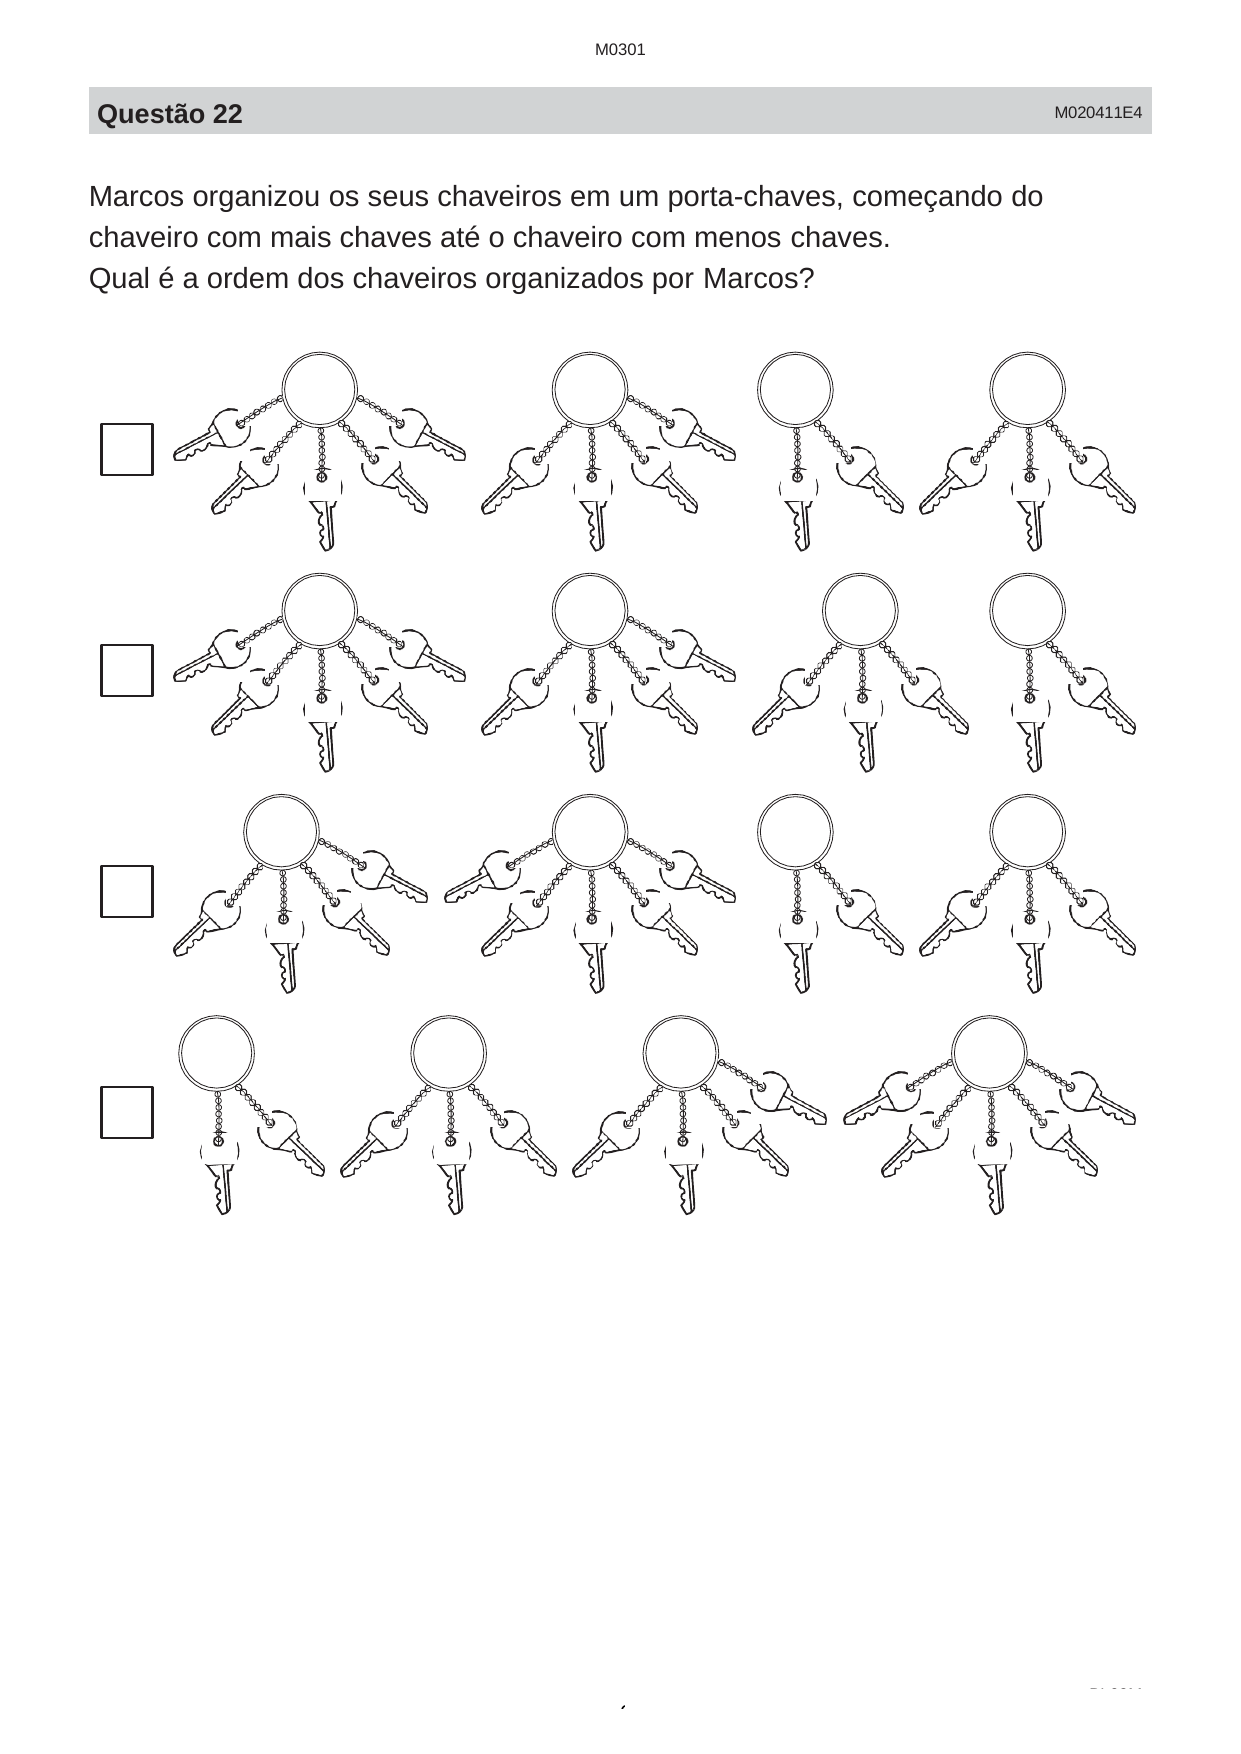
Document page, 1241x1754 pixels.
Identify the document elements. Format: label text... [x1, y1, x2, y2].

picture [1046, 862, 1136, 956]
picture [444, 838, 572, 957]
picture [843, 1059, 971, 1178]
picture [481, 642, 572, 736]
picture [974, 1133, 1011, 1165]
picture [919, 863, 1009, 957]
picture [814, 420, 904, 514]
picture [1046, 641, 1136, 735]
picture [300, 838, 428, 956]
picture [780, 469, 817, 501]
picture [173, 616, 302, 736]
picture [1013, 690, 1049, 722]
picture [305, 690, 341, 722]
picture [919, 421, 1009, 515]
picture [1046, 420, 1136, 514]
picture [700, 1059, 827, 1177]
picture [173, 863, 263, 957]
picture [468, 1084, 557, 1177]
picture [609, 395, 736, 514]
picture [305, 469, 341, 501]
picture [338, 395, 466, 514]
picture [879, 641, 969, 735]
picture [666, 1133, 702, 1165]
picture [201, 1133, 238, 1165]
picture [575, 911, 611, 943]
picture [1013, 911, 1049, 943]
picture [575, 469, 611, 501]
picture [609, 616, 736, 735]
picture [266, 911, 303, 943]
text Marcos organizou os seus chaveiros em um porta-chaves, começando do chaveiro com mais chaves até o chaveiro com menos chaves. [88, 178, 1152, 253]
picture [845, 690, 882, 722]
picture [1008, 1059, 1136, 1177]
text M0301 [593, 39, 647, 58]
picture [572, 1085, 663, 1178]
picture [235, 1084, 325, 1177]
picture [575, 690, 611, 722]
picture [814, 862, 904, 956]
text Qual é a ordem dos chaveiros organizados por Marcos? [88, 261, 1163, 295]
picture [1013, 469, 1049, 501]
picture [433, 1133, 470, 1165]
picture [609, 838, 736, 956]
picture [338, 616, 466, 735]
picture [173, 395, 302, 515]
picture [340, 1085, 431, 1178]
picture [481, 421, 572, 515]
picture [752, 642, 842, 736]
picture [780, 911, 817, 943]
